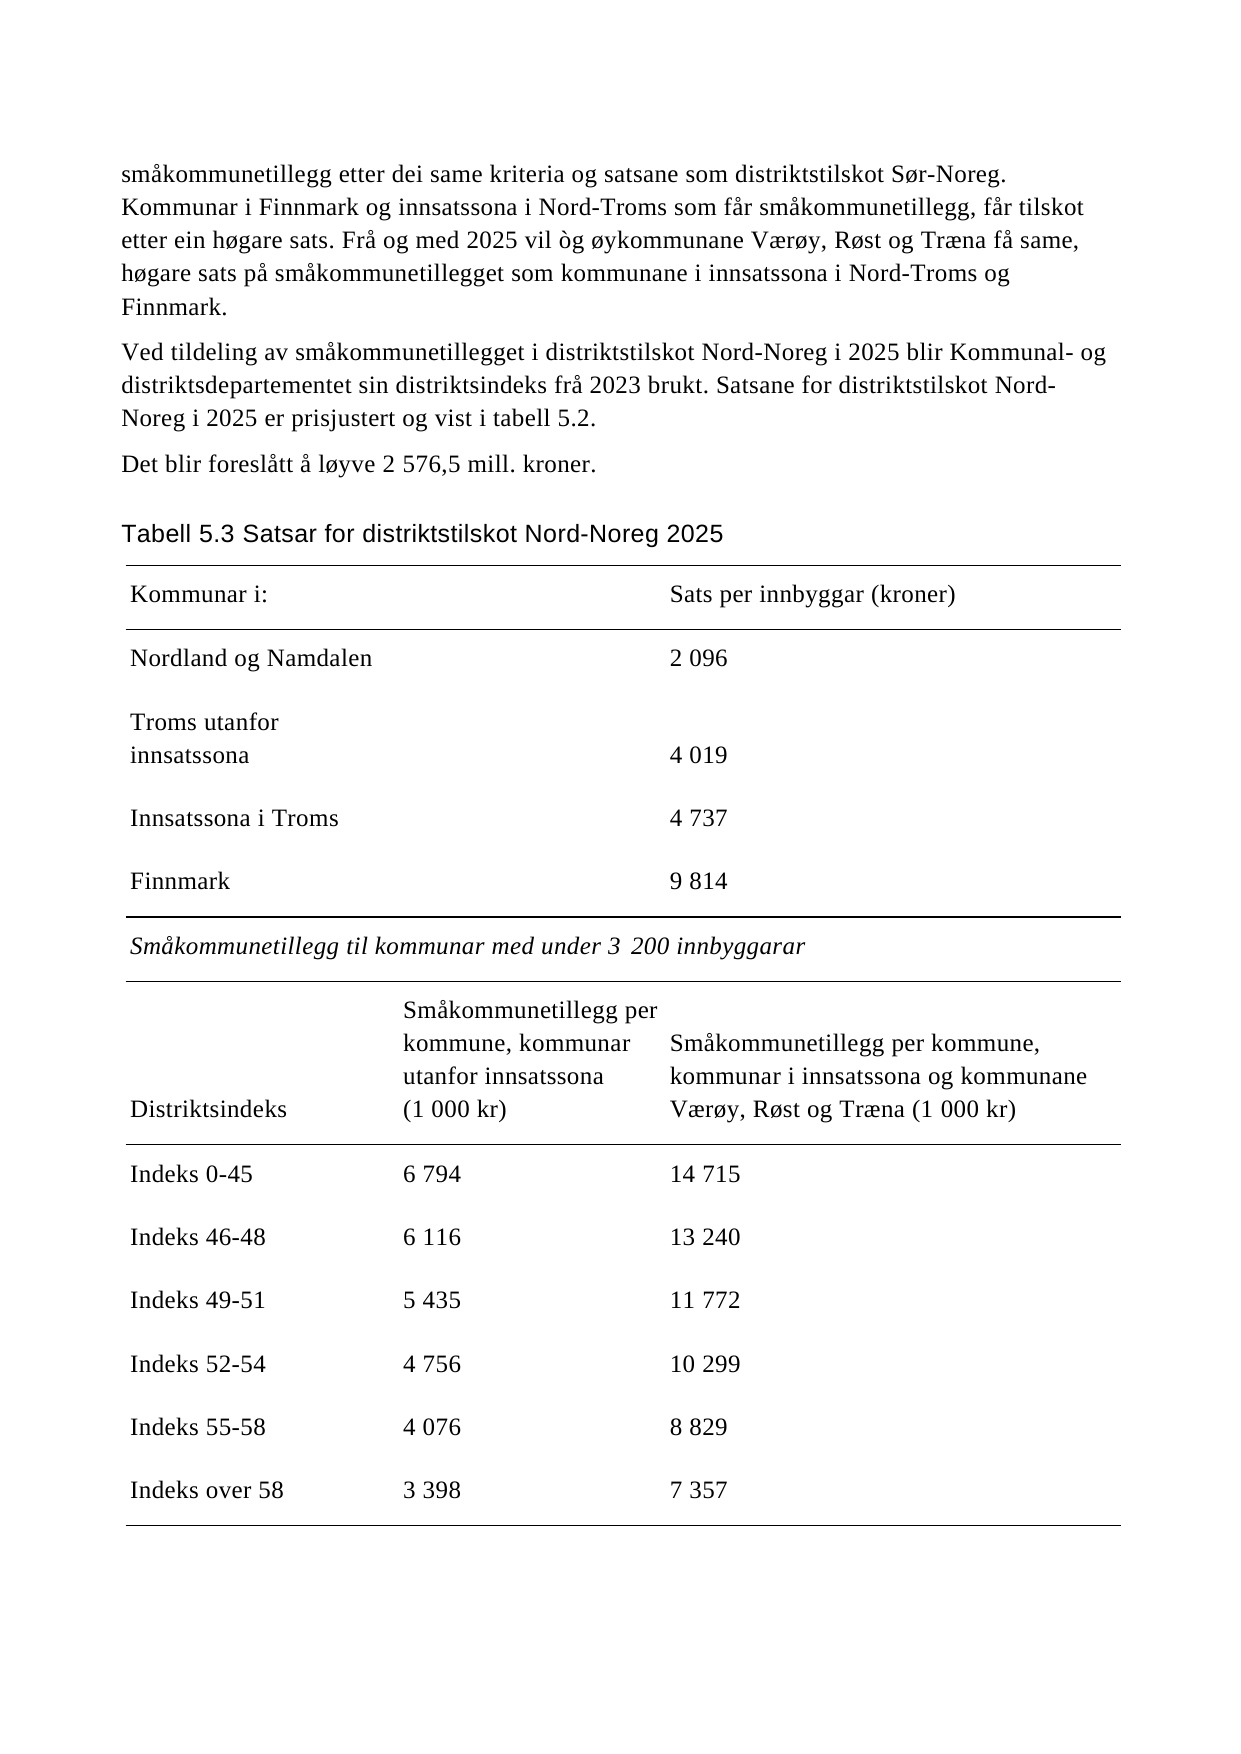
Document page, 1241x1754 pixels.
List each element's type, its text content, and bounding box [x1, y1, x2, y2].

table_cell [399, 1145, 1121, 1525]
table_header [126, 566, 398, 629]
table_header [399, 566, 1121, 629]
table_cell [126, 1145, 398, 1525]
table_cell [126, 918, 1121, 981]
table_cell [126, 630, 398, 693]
text Det blir foreslått å løyve 2 576,5 mill. kroner. [121, 449, 1119, 477]
text Ved tildeling av småkommunetillegget i distriktstilskot Nord-Noreg i 2025 blir Kommunal- og distriktsdepartementet sin distriktsindeks frå 2023 brukt. Satsane for distriktstilskot Nord-Noreg i 2025 er prisjustert og vist i tabell 5.2. [121, 337, 1119, 432]
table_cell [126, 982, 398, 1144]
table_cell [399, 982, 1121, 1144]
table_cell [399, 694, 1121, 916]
text Satsar for distriktstilskot Nord-Noreg 2025 [121, 519, 1119, 548]
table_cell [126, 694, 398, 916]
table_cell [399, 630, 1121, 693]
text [121, 159, 1119, 320]
